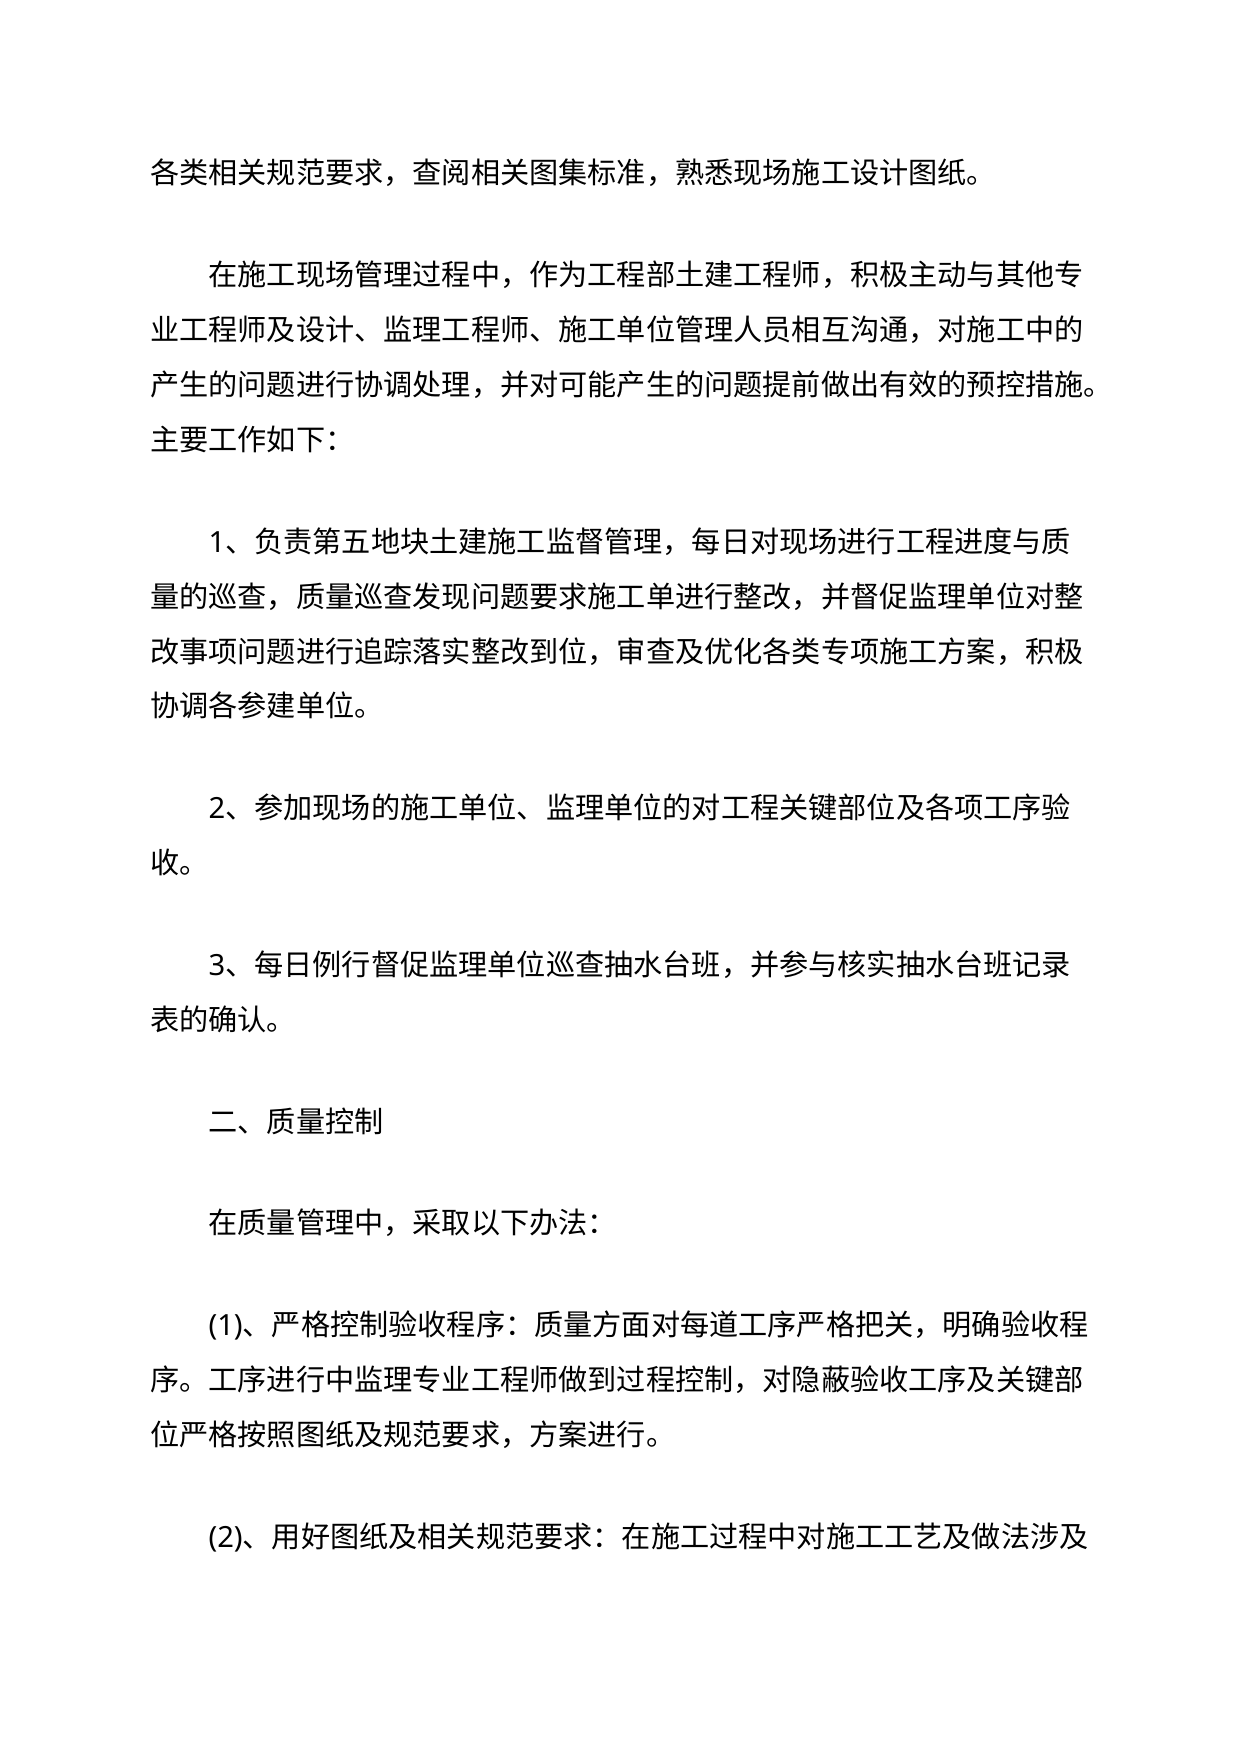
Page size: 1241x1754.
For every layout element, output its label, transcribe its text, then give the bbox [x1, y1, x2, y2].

text 二、质量控制 [150, 1098, 1090, 1141]
text 1、负责第五地块土建施工监督管理，每日对现场进行工程进度与质量的巡查，质量巡查发现问题要求施工单进行整改，并督促监理单位对整改事项问题进行追踪落实整改到位，审查及优化各类专项施工方案，积极协调各参建单位。 [150, 518, 1090, 725]
text 在施工现场管理过程中，作为工程部土建工程师，积极主动与其他专业工程师及设计、监理工程师、施工单位管理人员相互沟通，对施工中的产生的问题进行协调处理，并对可能产生的问题提前做出有效的预控措施。主要工作如下： [150, 252, 1090, 459]
text 在质量管理中，采取以下办法： [150, 1200, 1090, 1242]
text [150, 1513, 1090, 1556]
text 3、每日例行督促监理单位巡查抽水台班，并参与核实抽水台班记录表的确认。 [150, 942, 1090, 1039]
text 2、参加现场的施工单位、监理单位的对工程关键部位及各项工序验收。 [150, 785, 1090, 882]
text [150, 150, 1090, 192]
text (1)、严格控制验收程序：质量方面对每道工序严格把关，明确验收程序。工序进行中监理专业工程师做到过程控制，对隐蔽验收工序及关键部位严格按照图纸及规范要求，方案进行。 [150, 1302, 1090, 1454]
